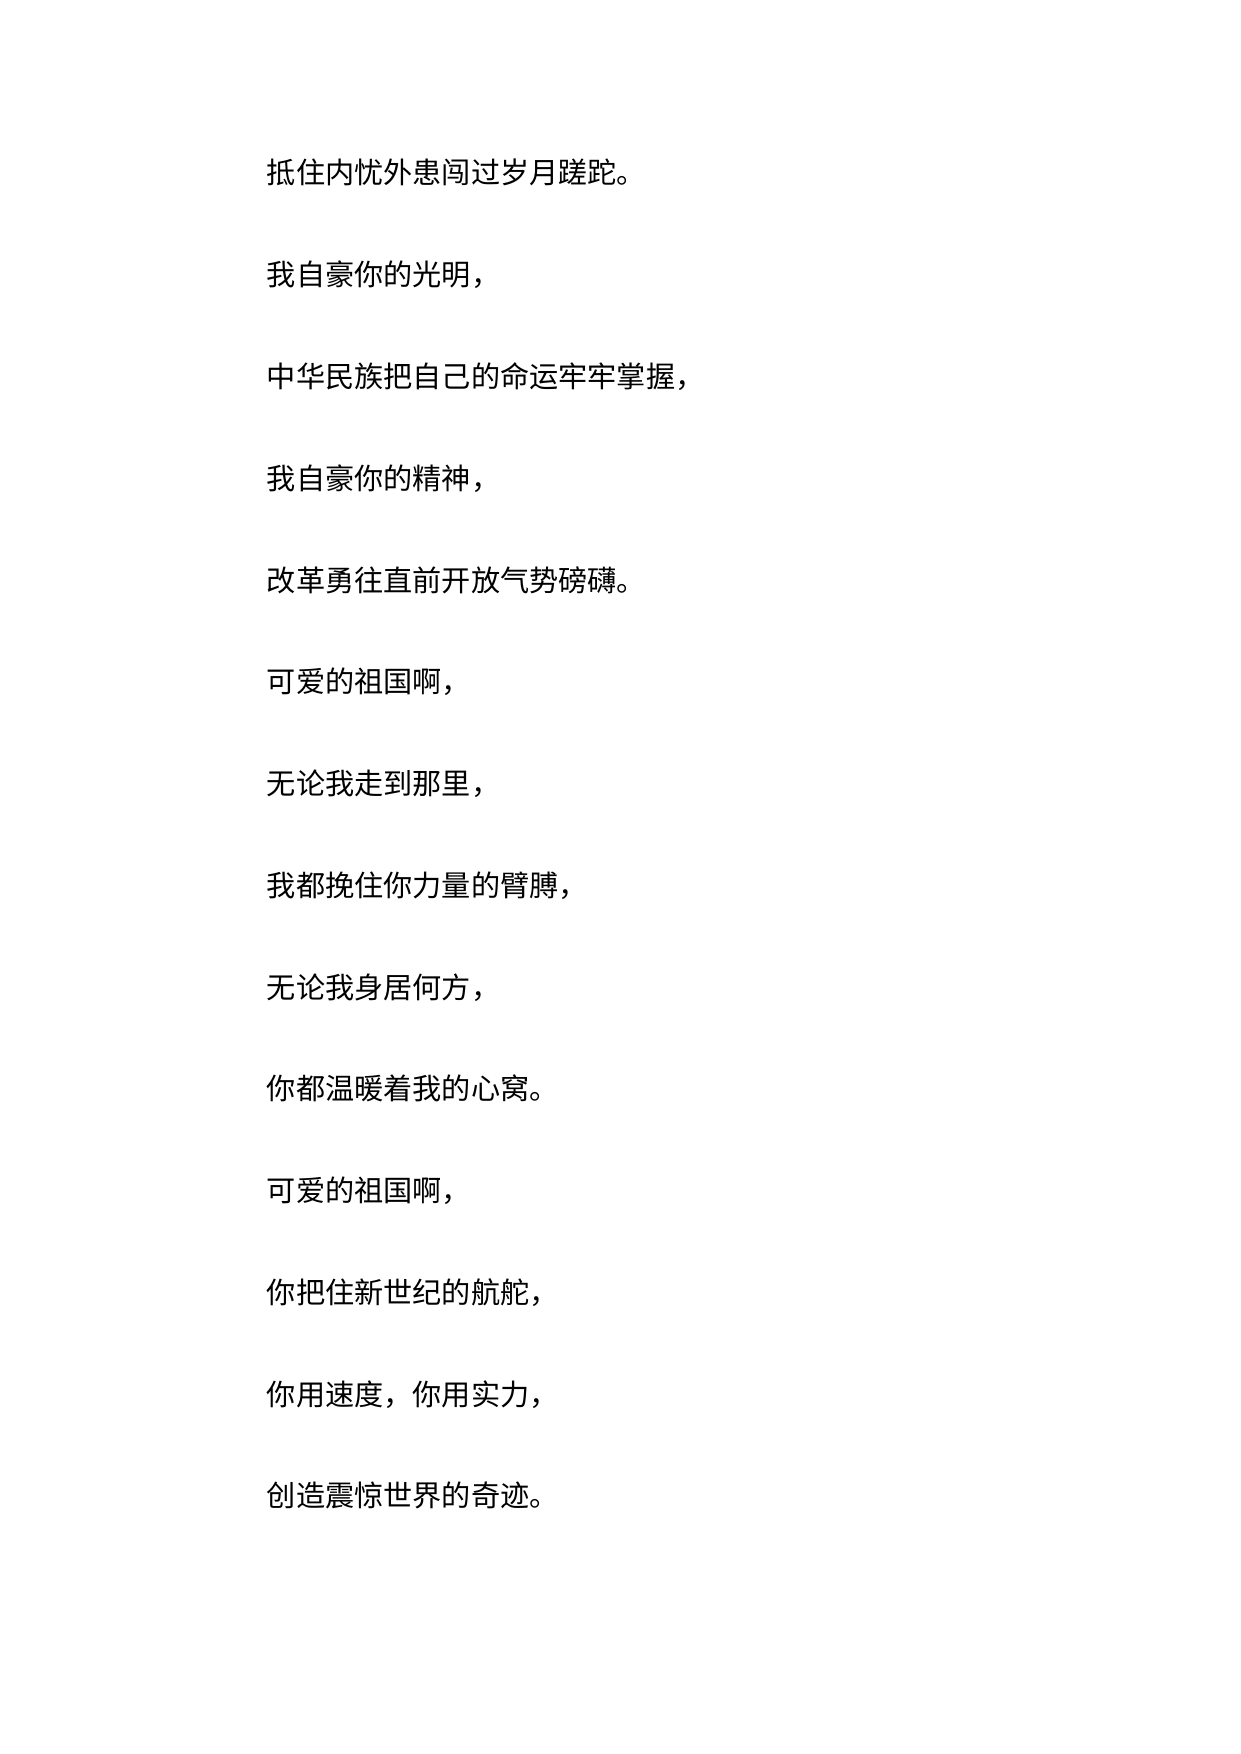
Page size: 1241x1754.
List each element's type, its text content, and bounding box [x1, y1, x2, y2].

text 中华民族把自己的命运牢牢掌握， [150, 353, 1090, 396]
text 我自豪你的精神， [150, 455, 1090, 498]
text 改革勇往直前开放气势磅礴。 [150, 557, 1090, 599]
text 你都温暖着我的心窝。 [150, 1066, 1090, 1108]
text 无论我走到那里， [150, 761, 1090, 803]
text 可爱的祖国啊， [150, 1168, 1090, 1210]
text 你把住新世纪的航舵， [150, 1269, 1090, 1312]
text 抵住内忧外患闯过岁月蹉跎。 [150, 150, 1090, 192]
text 你用速度，你用实力， [150, 1371, 1090, 1413]
text 创造震惊世界的奇迹。 [150, 1473, 1090, 1515]
text 我都挽住你力量的臂膊， [150, 862, 1090, 905]
text 可爱的祖国啊， [150, 659, 1090, 701]
text 无论我身居何方， [150, 964, 1090, 1006]
text 我自豪你的光明， [150, 252, 1090, 294]
